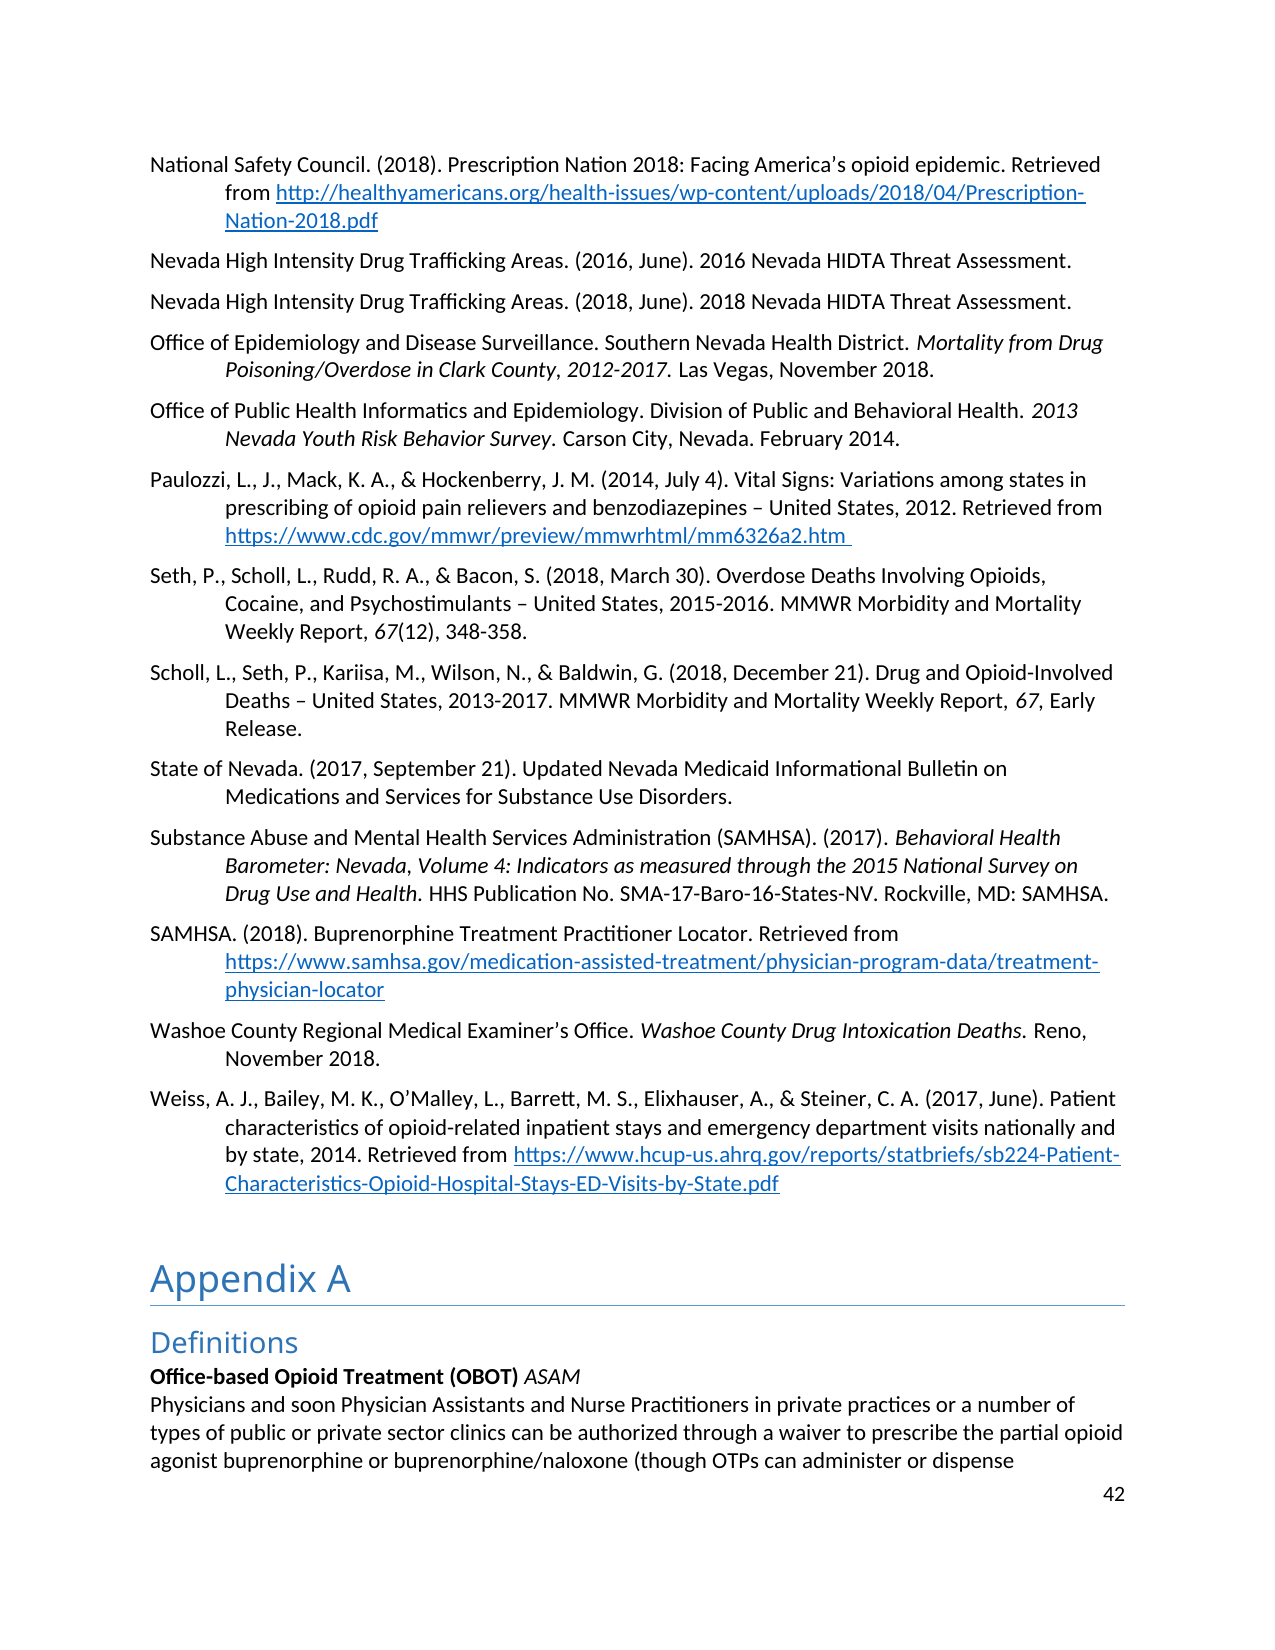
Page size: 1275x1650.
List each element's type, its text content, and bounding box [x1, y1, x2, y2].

subtitle Definitions [150, 1323, 1125, 1362]
text Weiss, A. J., Bailey, M. K., O’Malley, L., Barrett, M. S., Elixhauser, A., & Steiner, C. A. (2017, June). Patient characteristics of opioid-related inpatient stays and emergency department visits nationally and by state, 2014. Retrieved from https://www.hcup-us.ahrq.gov/reports/statbriefs/sb224-Patient-Characteristics-Opioid-Hospital-Stays-ED-Visits-by-State.pdf [150, 1084, 1125, 1197]
text Paulozzi, L., J., Mack, K. A., & Hockenberry, J. M. (2014, July 4). Vital Signs: Variations among states in prescribing of opioid pain relievers and benzodiazepines – United States, 2012. Retrieved from https://www.cdc.gov/mmwr/preview/mmwrhtml/mm6326a2.htm [150, 465, 1125, 549]
text Office of Public Health Informatics and Epidemiology. Division of Public and Behavioral Health. 2013 Nevada Youth Risk Behavior Survey. Carson City, Nevada. February 2014. [150, 396, 1125, 452]
text Office of Epidemiology and Disease Surveillance. Southern Nevada Health District. Mortality from Drug Poisoning/Overdose in Clark County, 2012-2017. Las Vegas, November 2018. [150, 328, 1125, 384]
text Seth, P., Scholl, L., Rudd, R. A., & Bacon, S. (2018, March 30). Overdose Deaths Involving Opioids, Cocaine, and Psychostimulants – United States, 2015-2016. MMWR Morbidity and Mortality Weekly Report, 67(12), 348-358. [150, 561, 1125, 645]
text State of Nevada. (2017, September 21). Updated Nevada Medicaid Informational Bulletin on Medications and Services for Substance Use Disorders. [150, 754, 1125, 810]
text Nevada High Intensity Drug Trafficking Areas. (2016, June). 2016 Nevada HIDTA Threat Assessment. [150, 247, 1125, 274]
text Scholl, L., Seth, P., Kariisa, M., Wilson, N., & Baldwin, G. (2018, December 21). Drug and Opioid-Involved Deaths – United States, 2013-2017. MMWR Morbidity and Mortality Weekly Report, 67, Early Release. [150, 658, 1125, 742]
text Substance Abuse and Mental Health Services Administration (SAMHSA). (2017). Behavioral Health Barometer: Nevada, Volume 4: Indicators as measured through the 2015 National Survey on Drug Use and Health. HHS Publication No. SMA-17-Baro-16-States-NV. Rockville, MD: SAMHSA. [150, 823, 1125, 907]
subtitle Appendix A [150, 1252, 1125, 1305]
text Washoe County Regional Medical Examiner’s Office. Washoe County Drug Intoxication Deaths. Reno, November 2018. [150, 1016, 1125, 1072]
text Office-based Opioid Treatment (OBOT) ASAM [150, 1362, 1125, 1390]
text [150, 1390, 1125, 1474]
text National Safety Council. (2018). Prescription Nation 2018: Facing America’s opioid epidemic. Retrieved from http://healthyamericans.org/health-issues/wp-content/uploads/2018/04/Prescription-Nation-2018.pdf [150, 150, 1125, 234]
text SAMHSA. (2018). Buprenorphine Treatment Practitioner Locator. Retrieved from https://www.samhsa.gov/medication-assisted-treatment/physician-program-data/treatment-physician-locator [150, 919, 1125, 1003]
text Nevada High Intensity Drug Trafficking Areas. (2018, June). 2018 Nevada HIDTA Threat Assessment. [150, 287, 1125, 315]
